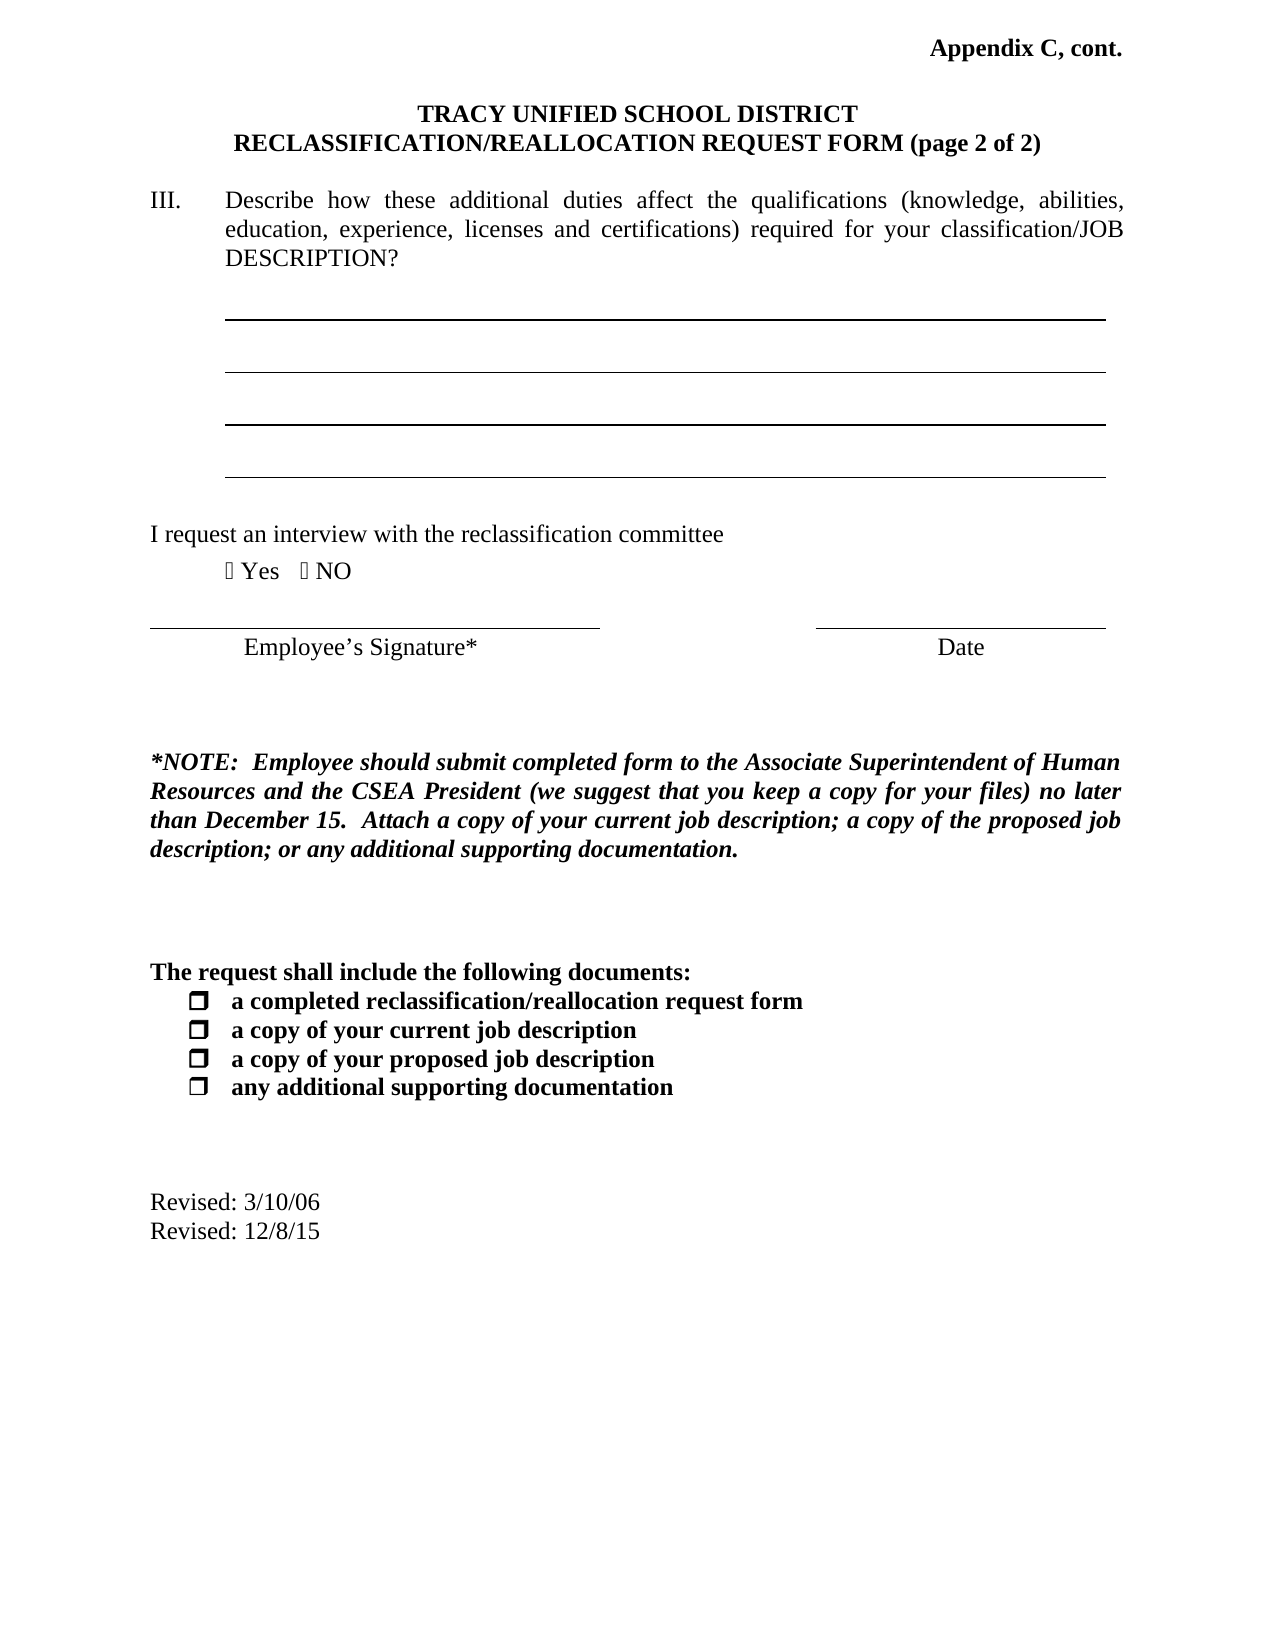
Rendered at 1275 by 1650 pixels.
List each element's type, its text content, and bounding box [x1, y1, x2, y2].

text TRACY UNIFIED SCHOOL DISTRICT [150, 99, 1125, 128]
text The request shall include the following documents: [150, 957, 1125, 986]
list a copy of your proposed job description [187, 1044, 1125, 1072]
text III. Describe how these additional duties affect the qualifications (knowledge, abilities, education, experience, licenses and certifications) required for your classification/JOB DESCRIPTION? [150, 186, 1125, 272]
list a copy of your current job description [187, 1015, 1125, 1044]
text *NOTE: Employee should submit completed form to the Associate Superintendent of Human Resources and the CSEA President (we suggest that you keep a copy for your files) no later than December 15. Attach a copy of your current job description; a copy of the proposed job description; or any additional supporting documentation. [150, 747, 1125, 862]
text I request an interview with the reclassification committee [150, 510, 1125, 548]
text Employee’s Signature* Date [150, 632, 1125, 661]
list a completed reclassification/reallocation request form [187, 986, 1125, 1015]
list any additional supporting documentation [187, 1072, 1125, 1101]
text Revised: 3/10/06 [150, 1187, 1125, 1216]
text Yes NO [150, 548, 1125, 585]
text RECLASSIFICATION/REALLOCATION REQUEST FORM (page 2 of 2) [150, 128, 1125, 157]
text Revised: 12/8/15 [150, 1216, 1125, 1245]
